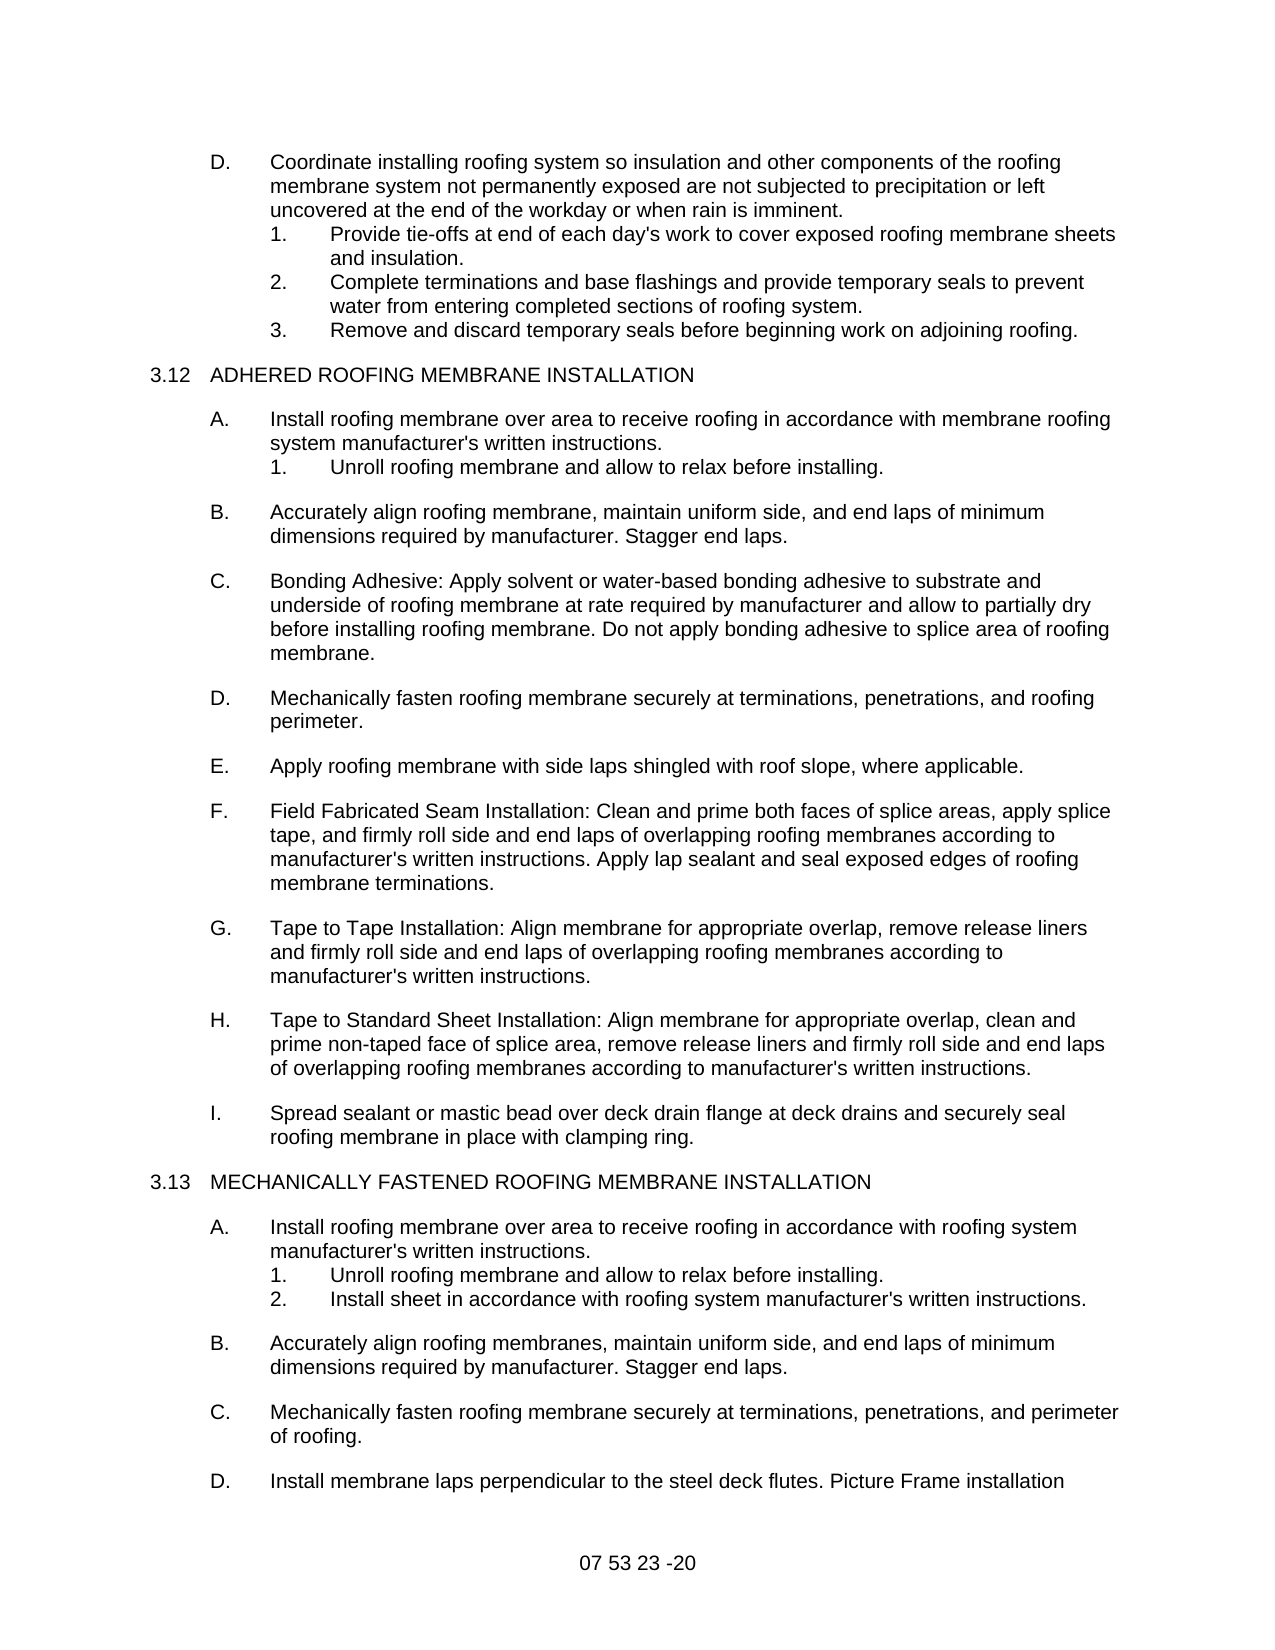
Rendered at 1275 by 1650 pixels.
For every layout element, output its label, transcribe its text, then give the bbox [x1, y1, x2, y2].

list Install roofing membrane over area to receive roofing in accordance with membrane roofing system manufacturer's written instructions. [210, 407, 1125, 455]
list Provide tie-offs at end of each day's work to cover exposed roofing membrane sheets and insulation. [270, 222, 1125, 270]
list Remove and discard temporary seals before beginning work on adjoining roofing. [270, 318, 1125, 342]
list Accurately align roofing membrane, maintain uniform side, and end laps of minimum dimensions required by manufacturer. Stagger end laps. [210, 500, 1125, 548]
list Accurately align roofing membranes, maintain uniform side, and end laps of minimum dimensions required by manufacturer. Stagger end laps. [210, 1331, 1125, 1379]
list Tape to Tape Installation: Align membrane for appropriate overlap, remove release liners and firmly roll side and end laps of overlapping roofing membranes according to manufacturer's written instructions. [210, 916, 1125, 987]
list Mechanically fasten roofing membrane securely at terminations, penetrations, and roofing perimeter. [210, 685, 1125, 733]
list Bonding Adhesive: Apply solvent or water-based bonding adhesive to substrate and underside of roofing membrane at rate required by manufacturer and allow to partially dry before installing roofing membrane. Do not apply bonding adhesive to splice area of roofing membrane. [210, 569, 1125, 664]
list ADHERED ROOFING MEMBRANE INSTALLATION [150, 362, 1125, 386]
list Mechanically fasten roofing membrane securely at terminations, penetrations, and perimeter of roofing. [210, 1400, 1125, 1448]
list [210, 1469, 1125, 1493]
list Unroll roofing membrane and allow to relax before installing. [270, 455, 1125, 479]
list Tape to Standard Sheet Installation: Align membrane for appropriate overlap, clean and prime non-taped face of splice area, remove release liners and firmly roll side and end laps of overlapping roofing membranes according to manufacturer's written instructions. [210, 1008, 1125, 1080]
list Install roofing membrane over area to receive roofing in accordance with roofing system manufacturer's written instructions. [210, 1214, 1125, 1262]
list Spread sealant or mastic bead over deck drain flange at deck drains and securely seal roofing membrane in place with clamping ring. [210, 1101, 1125, 1149]
list Unroll roofing membrane and allow to relax before installing. [270, 1262, 1125, 1286]
list Install sheet in accordance with roofing system manufacturer's written instructions. [270, 1286, 1125, 1310]
list Coordinate installing roofing system so insulation and other components of the roofing membrane system not permanently exposed are not subjected to precipitation or left uncovered at the end of the workday or when rain is imminent. [210, 150, 1125, 222]
list Field Fabricated Seam Installation: Clean and prime both faces of splice areas, apply splice tape, and firmly roll side and end laps of overlapping roofing membranes according to manufacturer's written instructions. Apply lap sealant and seal exposed edges of roofing membrane terminations. [210, 799, 1125, 895]
list MECHANICALLY FASTENED ROOFING MEMBRANE INSTALLATION [150, 1170, 1125, 1194]
list Apply roofing membrane with side laps shingled with roof slope, where applicable. [210, 754, 1125, 778]
list Complete terminations and base flashings and provide temporary seals to prevent water from entering completed sections of roofing system. [270, 270, 1125, 318]
